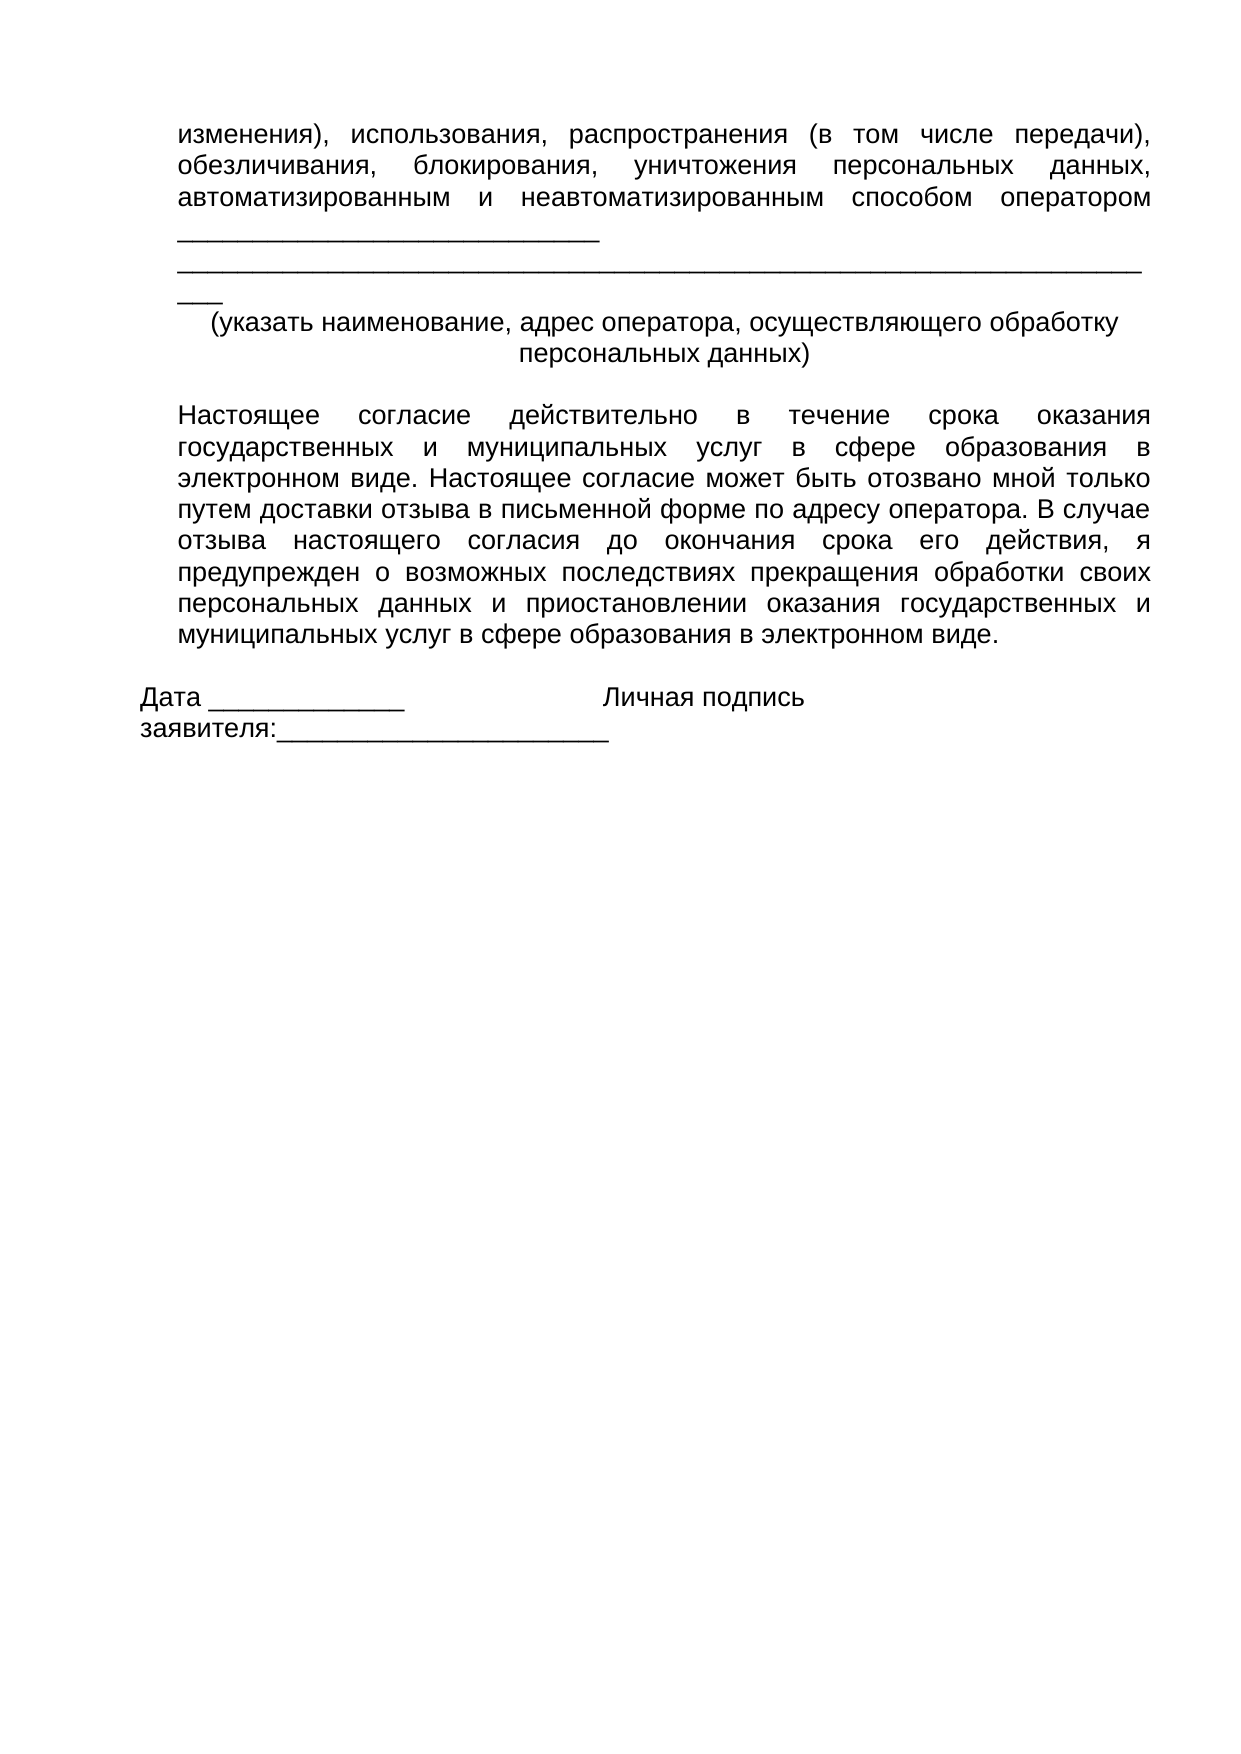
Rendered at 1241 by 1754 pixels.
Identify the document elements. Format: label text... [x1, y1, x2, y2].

table_header Дата _____________ Личная подпись заявителя:______________________ [129, 681, 1200, 743]
text (указать наименование, адрес оператора, осуществляющего обработку персональных данных) [177, 306, 1152, 368]
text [177, 118, 1152, 243]
text Настоящее согласие действительно в течение срока оказания государственных и муниципальных услуг в сфере образования в электронном виде. Настоящее согласие может быть отозвано мной только путем доставки отзыва в письменной форме по адресу оператора. В случае отзыва настоящего согласия до окончания срока его действия, я предупрежден о возможных последствиях прекращения обработки своих персональных данных и приостановлении оказания государственных и муниципальных услуг в сфере образования в электронном виде. [177, 399, 1152, 649]
text ___________________________________________________________________ [177, 243, 1152, 306]
